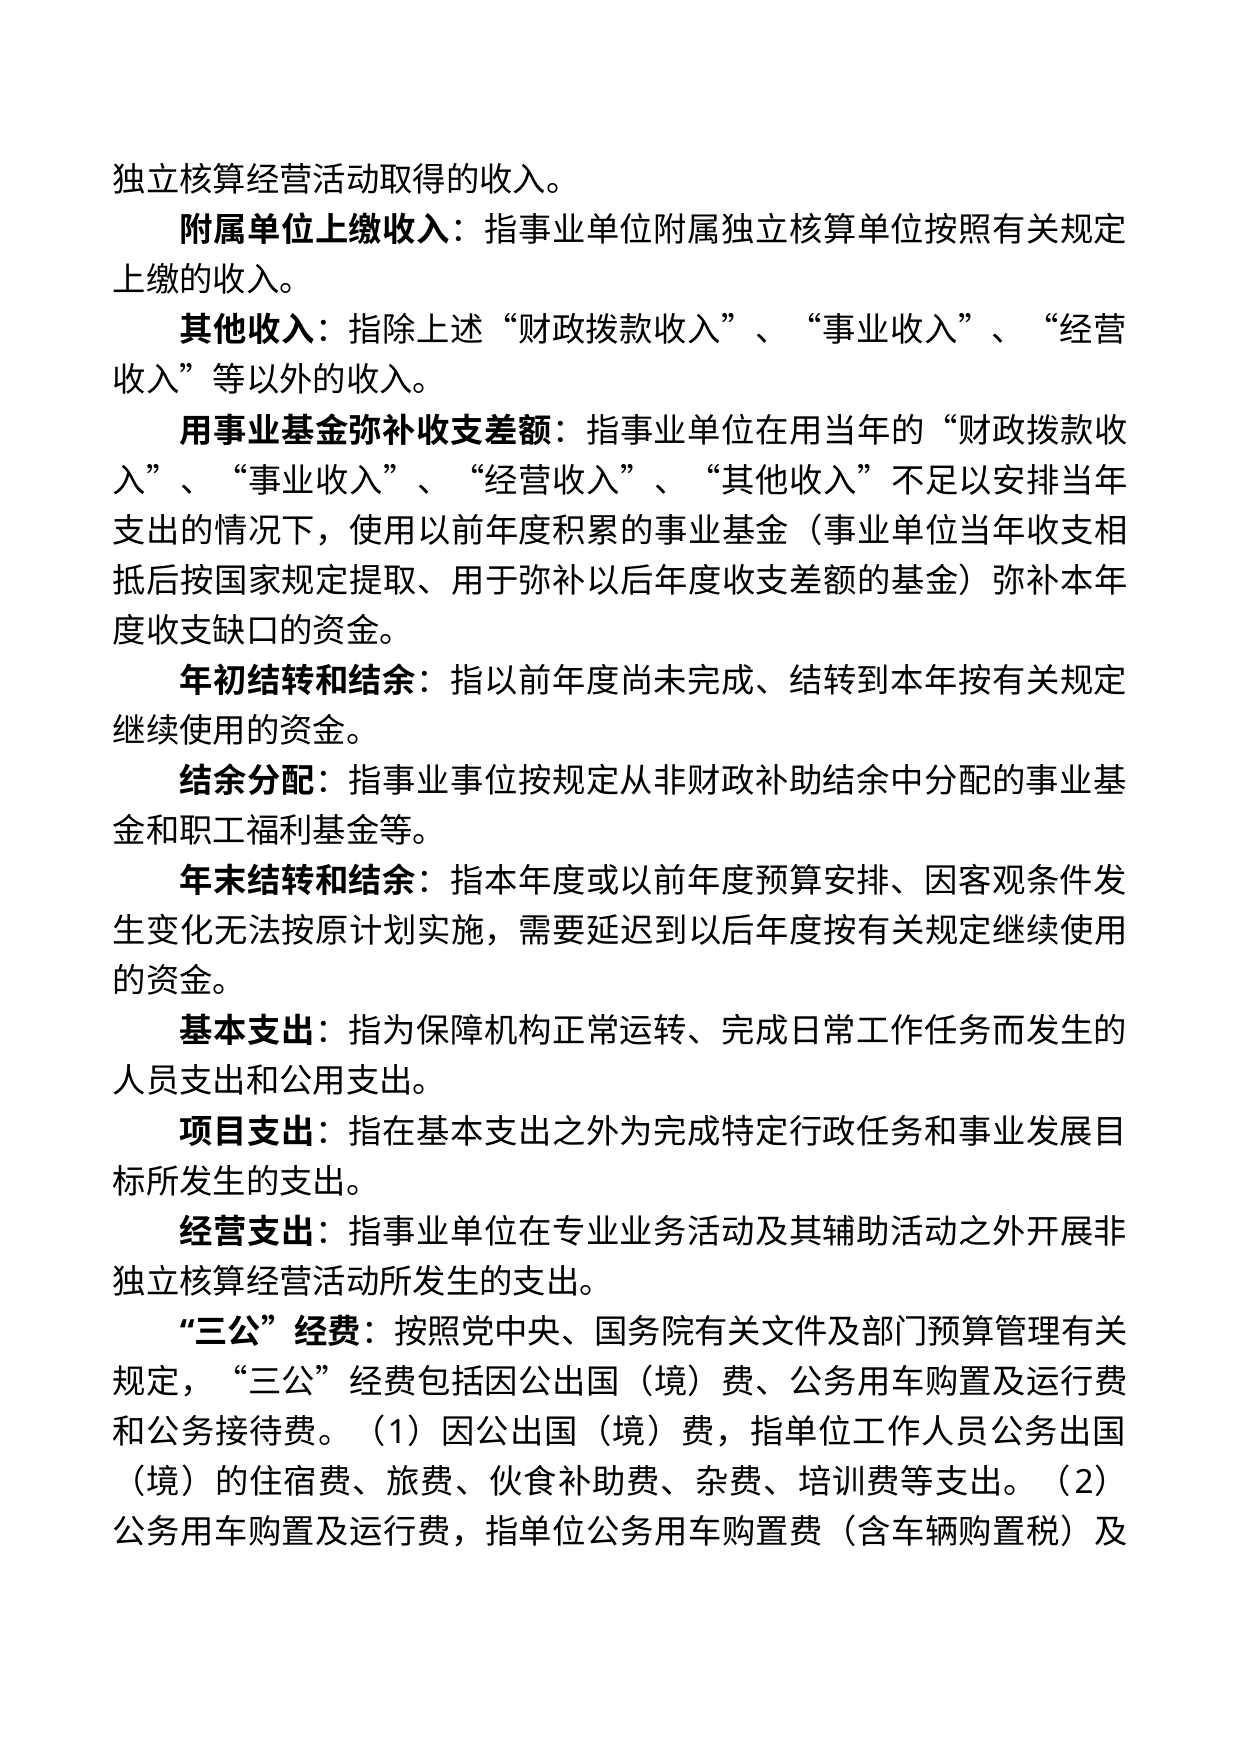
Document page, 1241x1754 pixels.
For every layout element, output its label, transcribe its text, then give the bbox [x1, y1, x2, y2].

text 基本支出：指为保障机构正常运转、完成日常工作任务而发生的人员支出和公用支出。 [112, 1003, 1128, 1103]
text 经营支出：指事业单位在专业业务活动及其辅助活动之外开展非独立核算经营活动所发生的支出。 [112, 1204, 1128, 1304]
text 用事业基金弥补收支差额：指事业单位在用当年的“财政拨款收入”、“事业收入”、“经营收入”、“其他收入”不足以安排当年支出的情况下，使用以前年度积累的事业基金（事业单位当年收支相抵后按国家规定提取、用于弥补以后年度收支差额的基金）弥补本年度收支缺口的资金。 [112, 403, 1128, 653]
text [112, 1304, 1128, 1554]
text 年初结转和结余：指以前年度尚未完成、结转到本年按有关规定继续使用的资金。 [112, 653, 1128, 753]
text 项目支出：指在基本支出之外为完成特定行政任务和事业发展目标所发生的支出。 [112, 1104, 1128, 1204]
text 其他收入：指除上述“财政拨款收入”、“事业收入”、“经营收入”等以外的收入。 [112, 302, 1128, 402]
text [112, 152, 1128, 202]
text 结余分配：指事业事位按规定从非财政补助结余中分配的事业基金和职工福利基金等。 [112, 753, 1128, 853]
text 附属单位上缴收入：指事业单位附属独立核算单位按照有关规定上缴的收入。 [112, 202, 1128, 302]
text 年末结转和结余：指本年度或以前年度预算安排、因客观条件发生变化无法按原计划实施，需要延迟到以后年度按有关规定继续使用的资金。 [112, 853, 1128, 1003]
